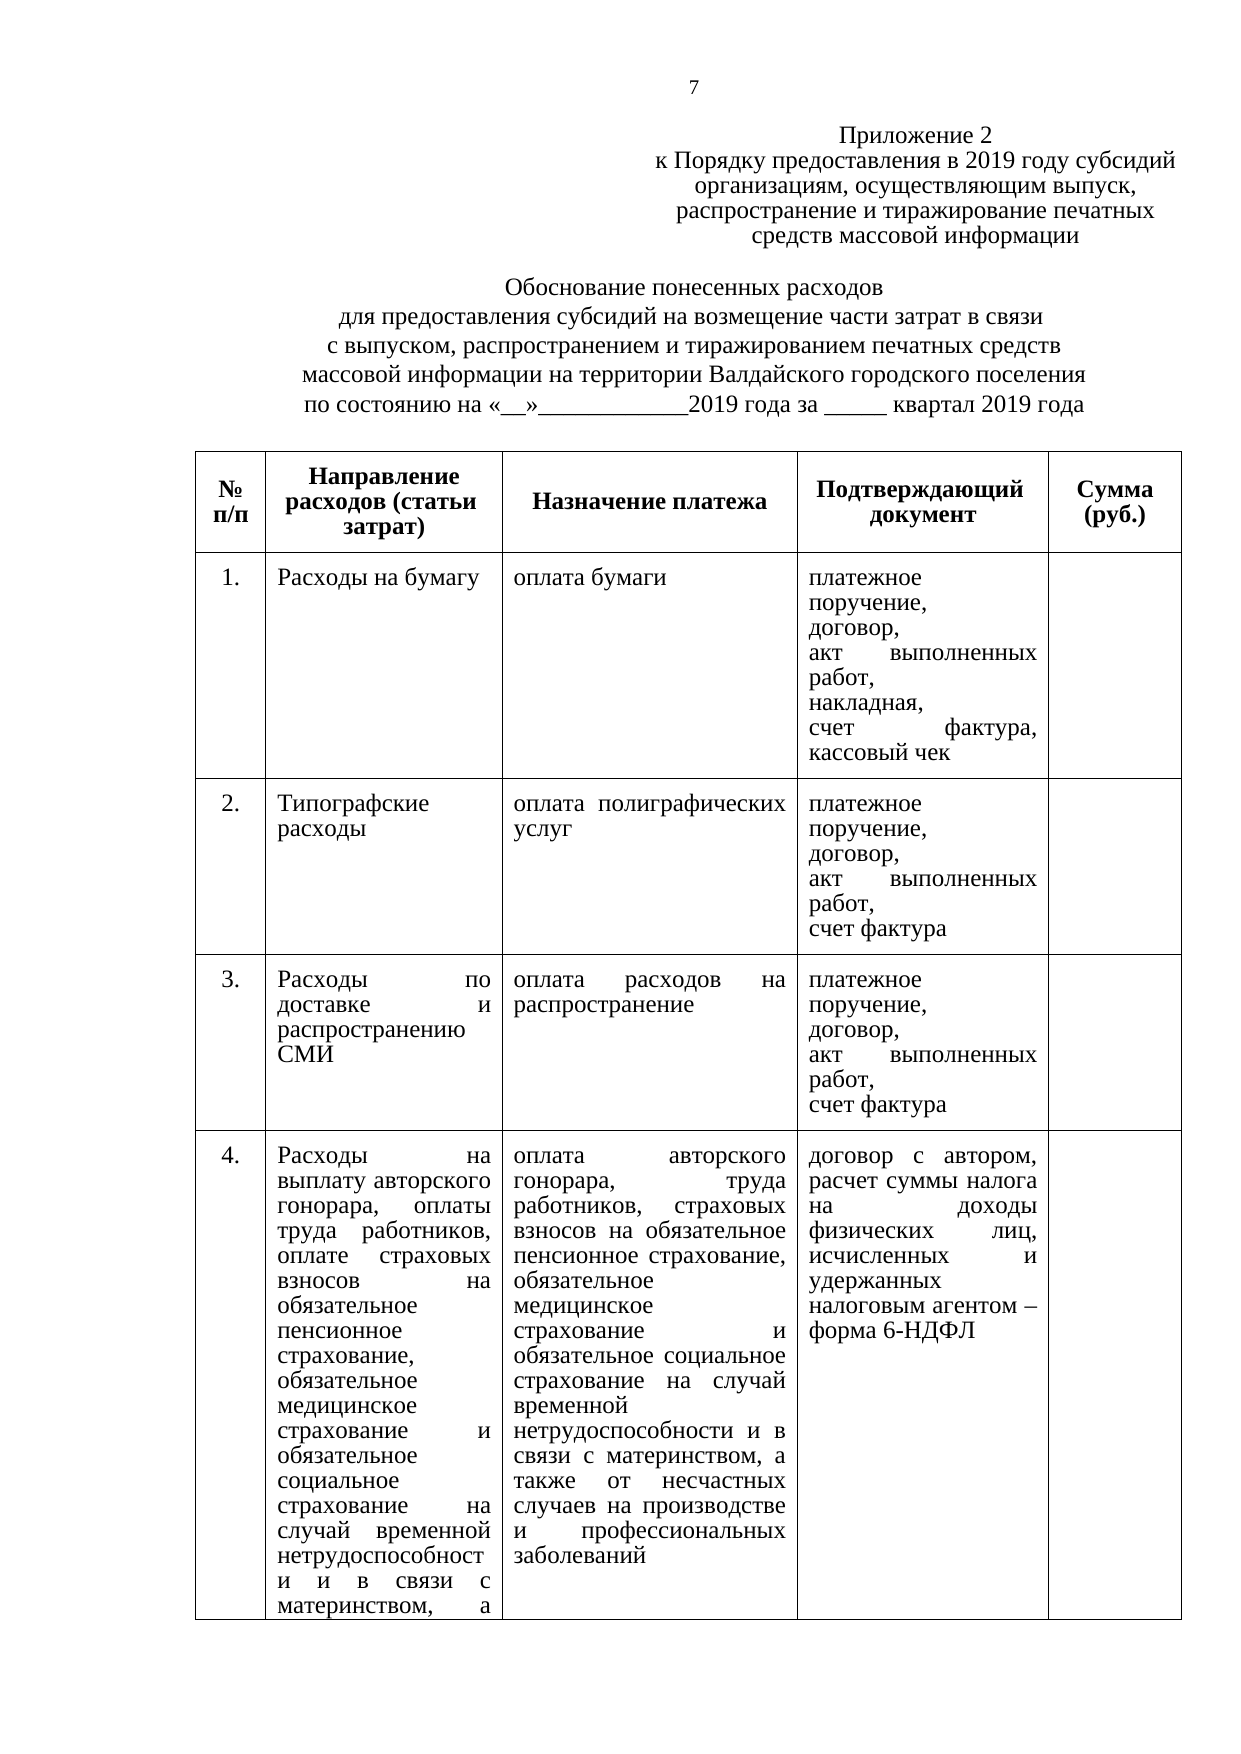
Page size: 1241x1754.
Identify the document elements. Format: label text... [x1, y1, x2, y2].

table_header Направление расходов (статьи затрат) [266, 452, 502, 552]
table_header Назначение платежа [503, 452, 797, 552]
table_cell [1049, 779, 1181, 954]
text по состоянию на «__»____________2019 года за _____ квартал 2019 года [207, 388, 1181, 417]
table_cell 1. [196, 553, 265, 778]
table_cell 4. [196, 1131, 265, 1619]
table_cell платежное поручение, договор, акт выполненных работ, счет фактура [798, 955, 1048, 1130]
table_header № п/п [196, 452, 265, 552]
table_cell оплата полиграфических услуг [503, 779, 797, 954]
text Приложение 2 [650, 123, 1181, 148]
table_cell платежное поручение, договор, акт выполненных работ, счет фактура [798, 779, 1048, 954]
table_cell платежное поручение, договор, акт выполненных работ, накладная, счет фактура, кассовый чек [798, 553, 1048, 778]
text для предоставления субсидий на возмещение части затрат в связи с выпуском, распространением и тиражированием печатных средств [207, 300, 1181, 359]
table_header Подтверждающий документ [798, 452, 1048, 552]
table_cell Расходы на бумагу [266, 553, 502, 778]
table_cell Расходы по доставке и распространению СМИ [266, 955, 502, 1130]
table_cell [503, 1131, 797, 1619]
table_cell оплата бумаги [503, 553, 797, 778]
text Обоснование понесенных расходов [207, 271, 1181, 300]
table_cell [1049, 955, 1181, 1130]
table_cell [1049, 553, 1181, 778]
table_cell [266, 1131, 502, 1619]
text к Порядку предоставления в 2019 году субсидий организациям, осуществляющим выпуск, распространение и тиражирование печатных средств массовой информации [650, 148, 1181, 248]
table_header Сумма (руб.) [1049, 452, 1181, 552]
table_cell оплата расходов на распространение [503, 955, 797, 1130]
table_cell 3. [196, 955, 265, 1130]
table_cell [1049, 1131, 1181, 1619]
table_cell 2. [196, 779, 265, 954]
text массовой информации на территории Валдайского городского поселения [207, 359, 1181, 388]
table_cell Типографские расходы [266, 779, 502, 954]
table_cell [798, 1131, 1048, 1619]
